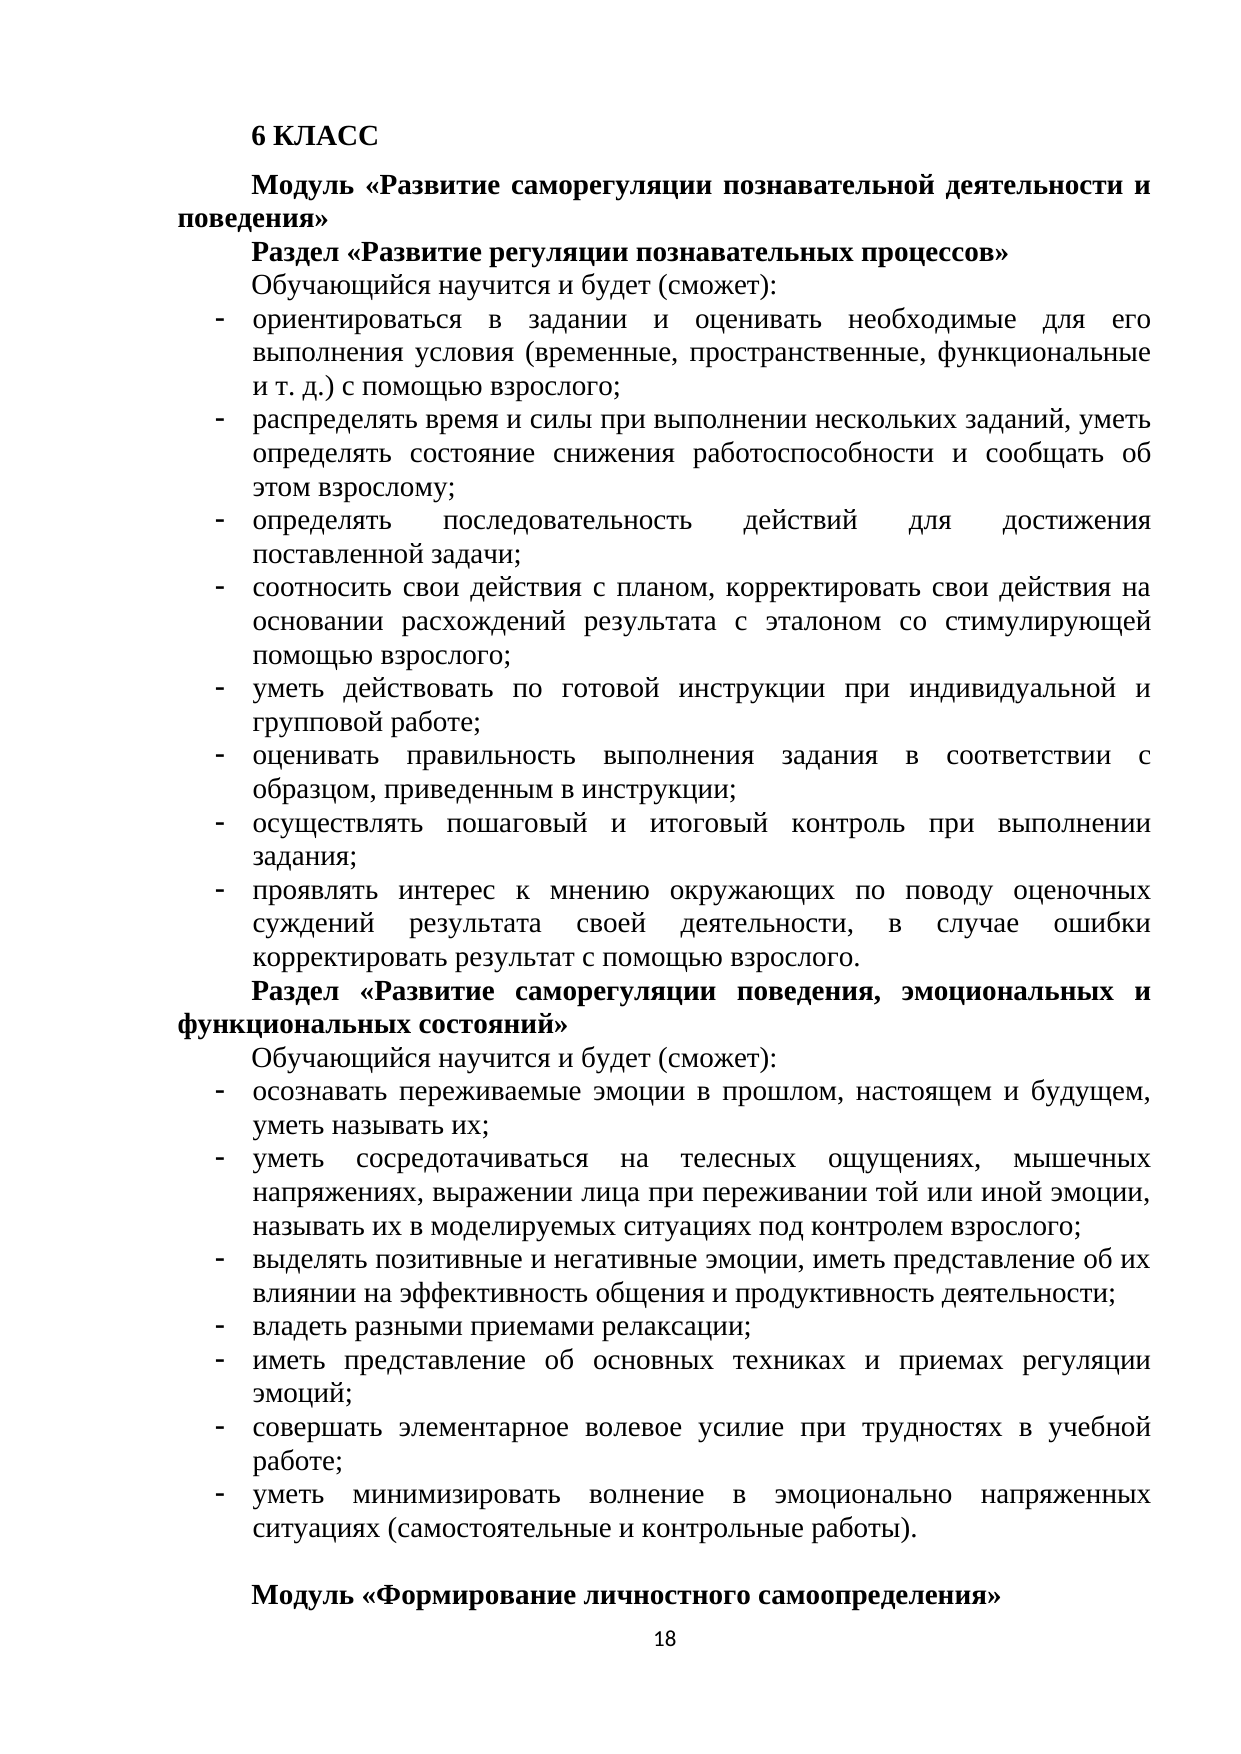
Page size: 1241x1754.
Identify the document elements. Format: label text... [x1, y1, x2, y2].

list распределять время и силы при выполнении нескольких заданий, уметь определять состояние снижения работоспособности и сообщать об этом взрослому; [215, 402, 1152, 502]
list выделять позитивные и негативные эмоции, иметь представление об их влиянии на эффективность общения и продуктивность деятельности; [215, 1241, 1152, 1308]
list уметь действовать по готовой инструкции при индивидуальной и групповой работе; [215, 670, 1152, 737]
list определять последовательность действий для достижения поставленной задачи; [215, 502, 1152, 569]
list осуществлять пошаговый и итоговый контроль при выполнении задания; [215, 805, 1152, 872]
text Обучающийся научится и будет (сможет): [177, 267, 1152, 301]
list владеть разными приемами релаксации; [215, 1308, 1152, 1342]
list проявлять интерес к мнению окружающих по поводу оценочных суждений результата своей деятельности, в случае ошибки корректировать результат с помощью взрослого. [215, 872, 1152, 973]
list иметь представление об основных техниках и приемах регуляции эмоций; [215, 1342, 1152, 1409]
text Обучающийся научится и будет (сможет): [177, 1040, 1152, 1073]
text Раздел «Развитие регуляции познавательных процессов» [177, 234, 1152, 267]
list уметь сосредотачиваться на телесных ощущениях, мышечных напряжениях, выражении лица при переживании той или иной эмоции, называть их в моделируемых ситуациях под контролем взрослого; [215, 1140, 1152, 1241]
list уметь минимизировать волнение в эмоционально напряженных ситуациях (самостоятельные и контрольные работы). [215, 1476, 1152, 1543]
list ориентироваться в задании и оценивать необходимые для его выполнения условия (временные, пространственные, функциональные и т. д.) с помощью взрослого; [215, 301, 1152, 402]
subtitle 6 класс [251, 118, 1152, 152]
list соотносить свои действия с планом, корректировать свои действия на основании расхождений результата с эталоном со стимулирующей помощью взрослого; [215, 569, 1152, 670]
list оценивать правильность выполнения задания в соответствии с образцом, приведенным в инструкции; [215, 737, 1152, 805]
list совершать элементарное волевое усилие при трудностях в учебной работе; [215, 1409, 1152, 1476]
list осознавать переживаемые эмоции в прошлом, настоящем и будущем, уметь называть их; [215, 1073, 1152, 1140]
text Раздел «Развитие саморегуляции поведения, эмоциональных и функциональных состояний» [177, 973, 1152, 1040]
text Модуль «Формирование личностного самоопределения» [177, 1577, 1152, 1611]
text Модуль «Развитие саморегуляции познавательной деятельности и поведения» [177, 167, 1152, 234]
